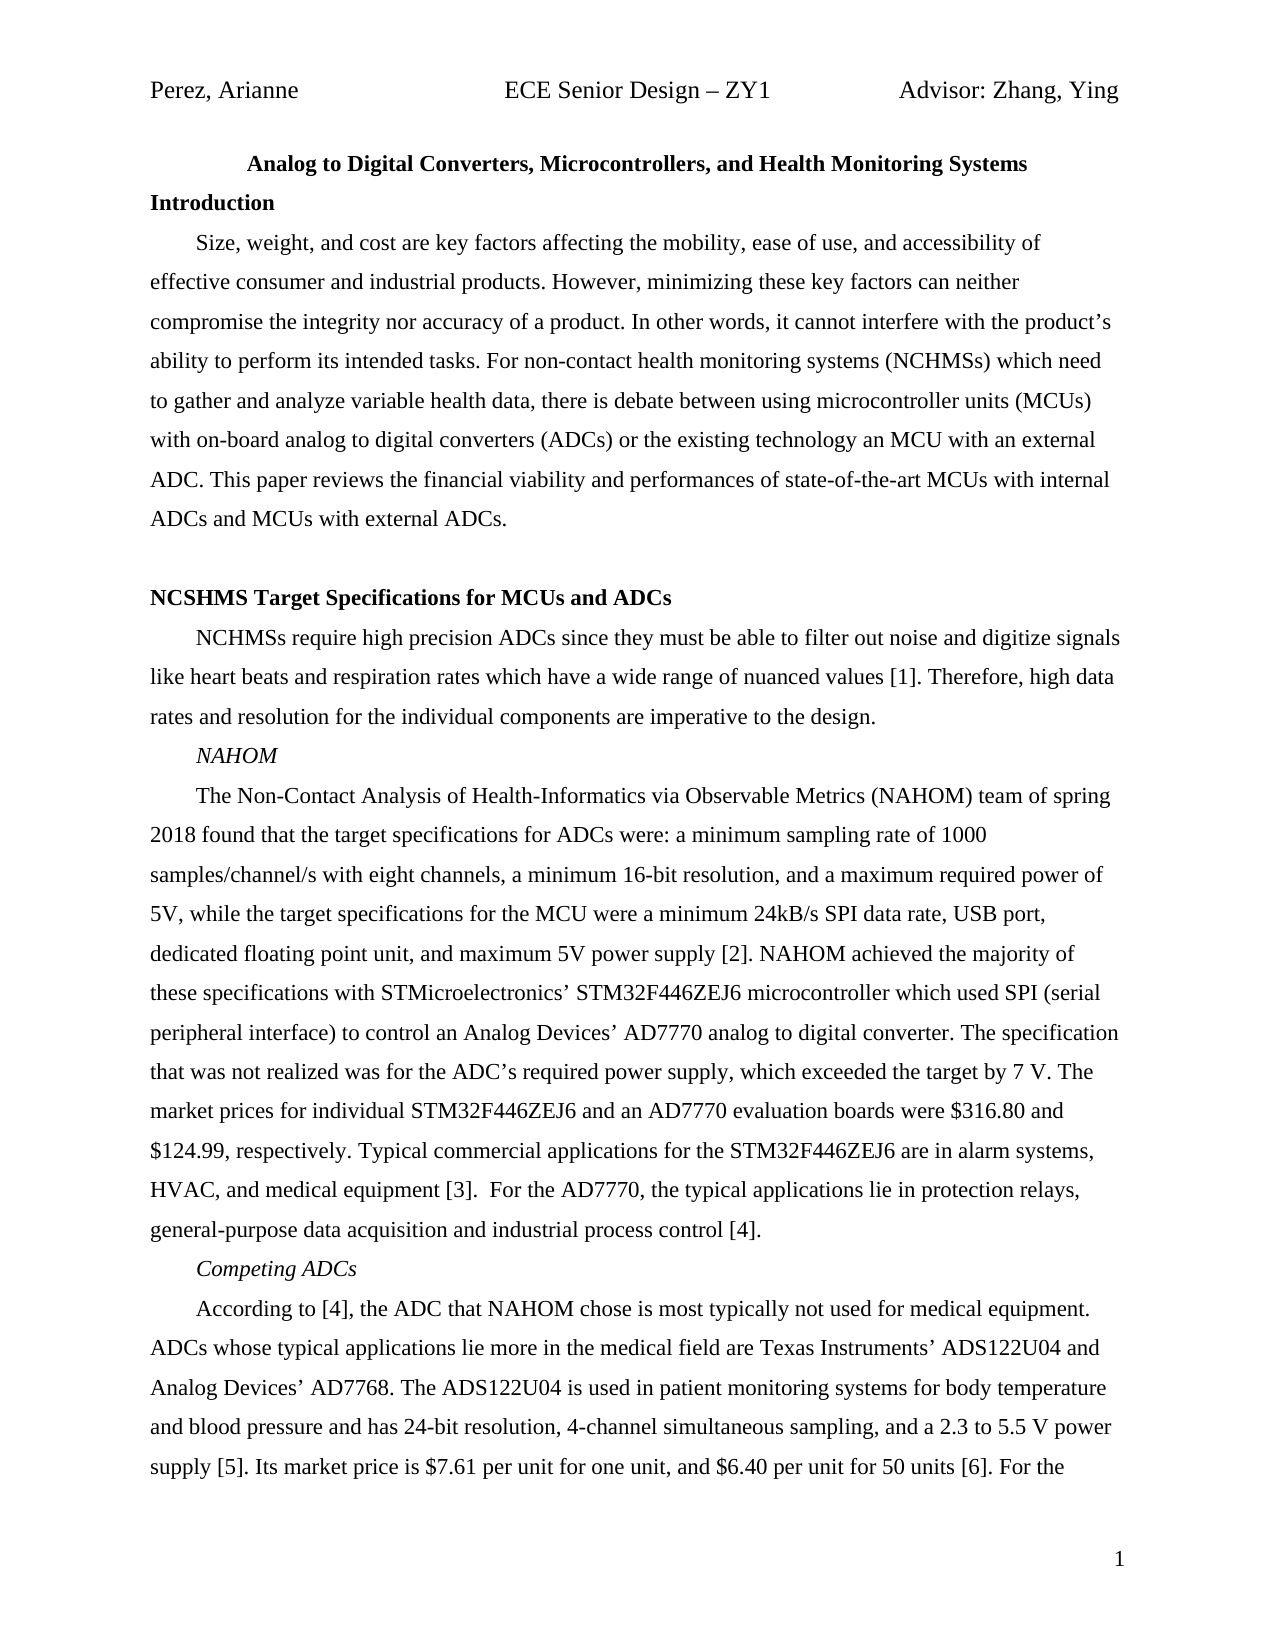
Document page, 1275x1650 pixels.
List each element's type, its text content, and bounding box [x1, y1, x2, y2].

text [150, 1295, 1125, 1479]
text NCHMSs require high precision ADCs since they must be able to filter out noise and digitize signals like heart beats and respiration rates which have a wide range of nuanced values [1]. Therefore, high data rates and resolution for the individual components are imperative to the design. [150, 624, 1125, 729]
text Introduction [150, 189, 1125, 216]
text Analog to Digital Converters, Microcontrollers, and Health Monitoring Systems [150, 150, 1125, 176]
text Size, weight, and cost are key factors affecting the mobility, ease of use, and accessibility of effective consumer and industrial products. However, minimizing these key factors can neither compromise the integrity nor accuracy of a product. In other words, it cannot interfere with the product’s ability to perform its intended tasks. For non-contact health monitoring systems (NCHMSs) which need to gather and analyze variable health data, there is debate between using microcontroller units (MCUs) with on-board analog to digital converters (ADCs) or the existing technology an MCU with an external ADC. This paper reviews the financial viability and performances of state-of-the-art MCUs with internal ADCs and MCUs with external ADCs. [150, 229, 1125, 532]
text NAHOM [150, 742, 1125, 768]
text Competing ADCs [150, 1255, 1125, 1282]
text The Non-Contact Analysis of Health-Informatics via Observable Metrics (NAHOM) team of spring 2018 found that the target specifications for ADCs were: a minimum sampling rate of 1000 samples/channel/s with eight channels, a minimum 16-bit resolution, and a maximum required power of 5V, while the target specifications for the MCU were a minimum 24kB/s SPI data rate, USB port, dedicated floating point unit, and maximum 5V power supply [2]. NAHOM achieved the majority of these specifications with STMicroelectronics’ STM32F446ZEJ6 microcontroller which used SPI (serial peripheral interface) to control an Analog Devices’ AD7770 analog to digital converter. The specification that was not realized was for the ADC’s required power supply, which exceeded the target by 7 V. The market prices for individual STM32F446ZEJ6 and an AD7770 evaluation boards were $316.80 and $124.99, respectively. Typical commercial applications for the STM32F446ZEJ6 are in alarm systems, HVAC, and medical equipment [3]. For the AD7770, the typical applications lie in protection relays, general-purpose data acquisition and industrial process control [4]. [150, 782, 1125, 1242]
text NCSHMS Target Specifications for MCUs and ADCs [150, 584, 1125, 611]
